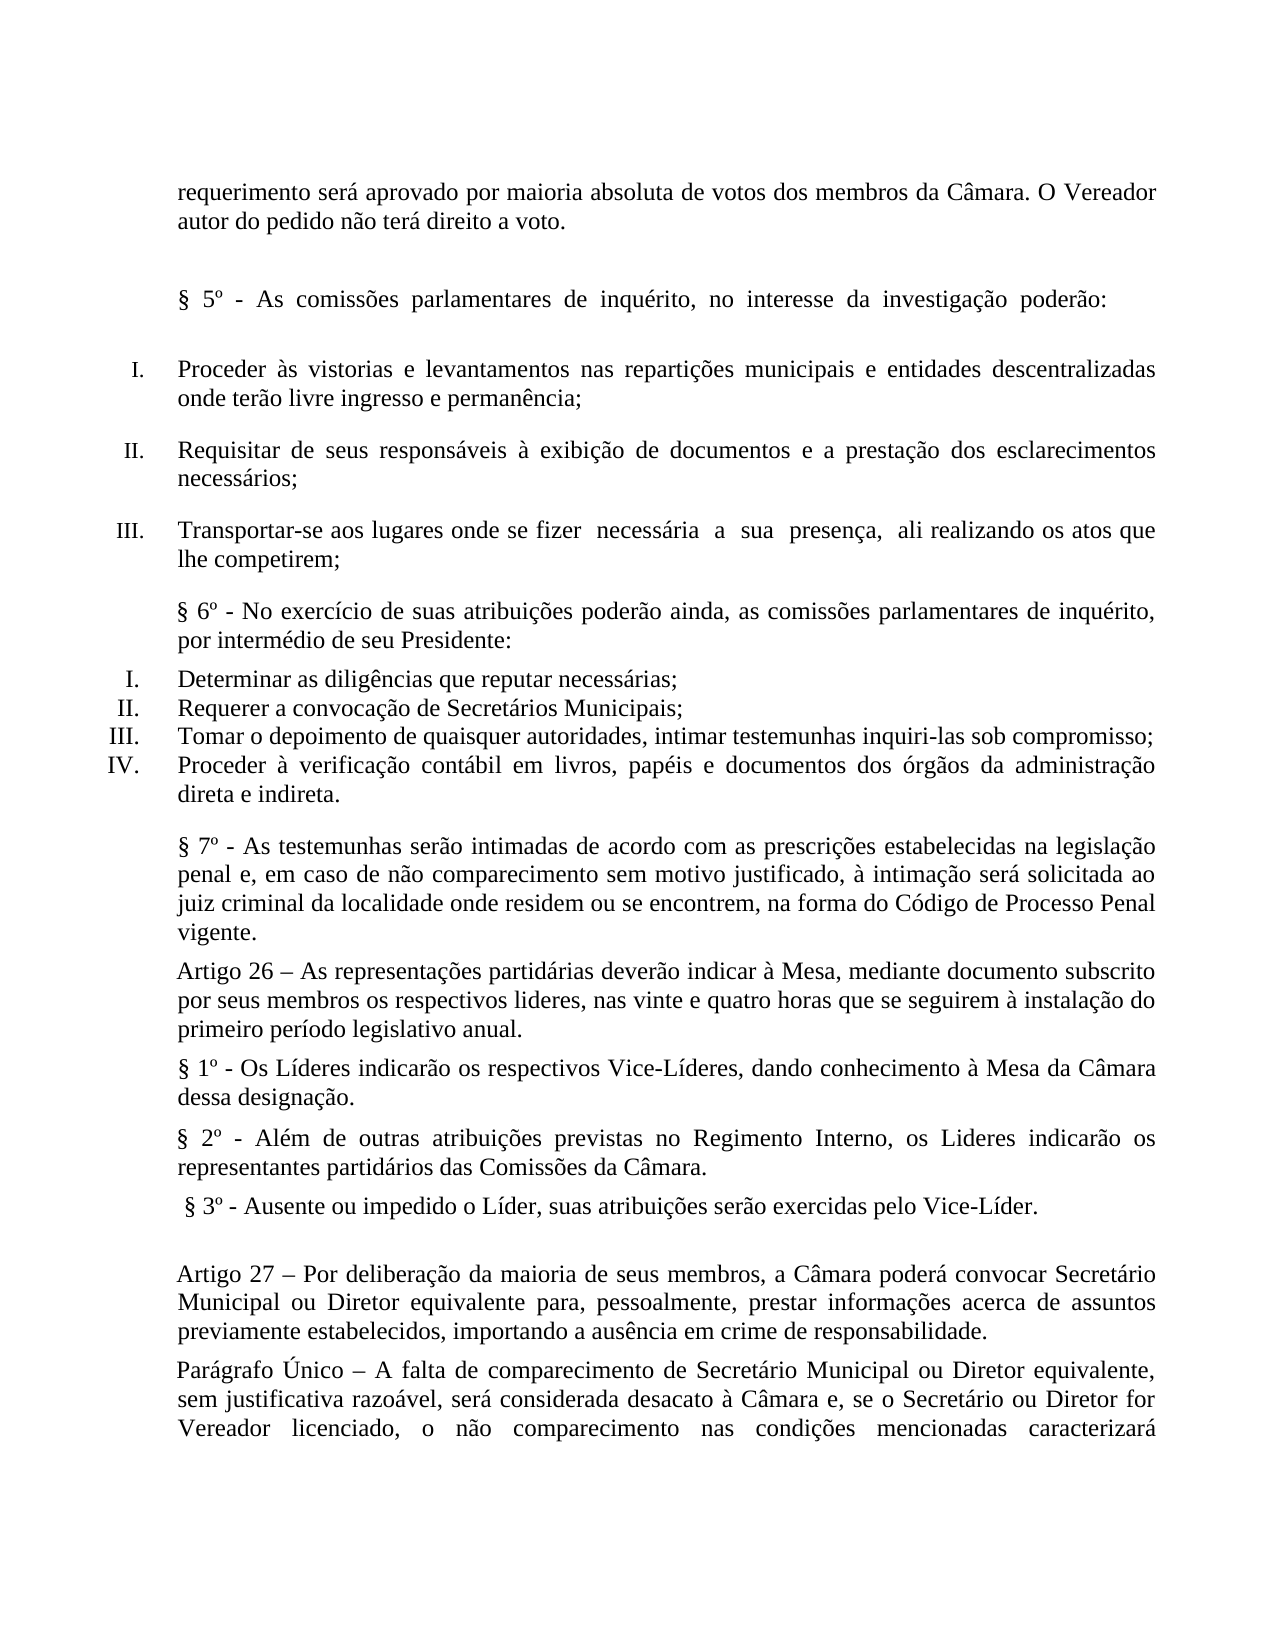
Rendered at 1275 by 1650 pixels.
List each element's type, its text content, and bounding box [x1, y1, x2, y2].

list Tomar o depoimento de quaisquer autoridades, intimar testemunhas inquiri-las sob compromisso; [140, 721, 1157, 750]
list Determinar as diligências que reputar necessárias; [140, 664, 1157, 693]
text § 5º - As comissões parlamentares de inquérito, no interesse da investigação poderão: [177, 284, 1157, 313]
list Proceder à verificação contábil em livros, papéis e documentos dos órgãos da administração direta e indireta. [140, 750, 1157, 808]
text Artigo 26 – As representações partidárias deverão indicar à Mesa, mediante documento subscrito por seus membros os respectivos lideres, nas vinte e quatro horas que se seguirem à instalação do primeiro período legislativo anual. [176, 956, 1157, 1042]
text § 2º - Além de outras atribuições previstas no Regimento Interno, os Lideres indicarão os representantes partidários das Comissões da Câmara. [176, 1123, 1157, 1180]
list Transportar-se aos lugares onde se fizer necessária a sua presença, ali realizando os atos que lhe competirem; [144, 515, 1157, 573]
list Proceder às vistorias e levantamentos nas repartições municipais e entidades descentralizadas onde terão livre ingresso e permanência; [144, 354, 1157, 412]
list Requerer a convocação de Secretários Municipais; [140, 693, 1157, 721]
text § 6º - No exercício de suas atribuições poderão ainda, as comissões parlamentares de inquérito, por intermédio de seu Presidente: [176, 596, 1157, 653]
text § 1º - Os Líderes indicarão os respectivos Vice-Líderes, dando conhecimento à Mesa da Câmara dessa designação. [177, 1053, 1157, 1110]
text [176, 177, 1157, 235]
list Requisitar de seus responsáveis à exibição de documentos e a prestação dos esclarecimentos necessários; [144, 435, 1157, 492]
text § 3º - Ausente ou impedido o Líder, suas atribuições serão exercidas pelo Vice-Líder. [177, 1191, 1157, 1219]
text Artigo 27 – Por deliberação da maioria de seus membros, a Câmara poderá convocar Secretário Municipal ou Diretor equivalente para, pessoalmente, prestar informações acerca de assuntos previamente estabelecidos, importando a ausência em crime de responsabilidade. [176, 1259, 1157, 1345]
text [176, 1355, 1157, 1442]
text § 7º - As testemunhas serão intimadas de acordo com as prescrições estabelecidas na legislação penal e, em caso de não comparecimento sem motivo justificado, à intimação será solicitada ao juiz criminal da localidade onde residem ou se encontrem, na forma do Código de Processo Penal vigente. [177, 831, 1157, 946]
